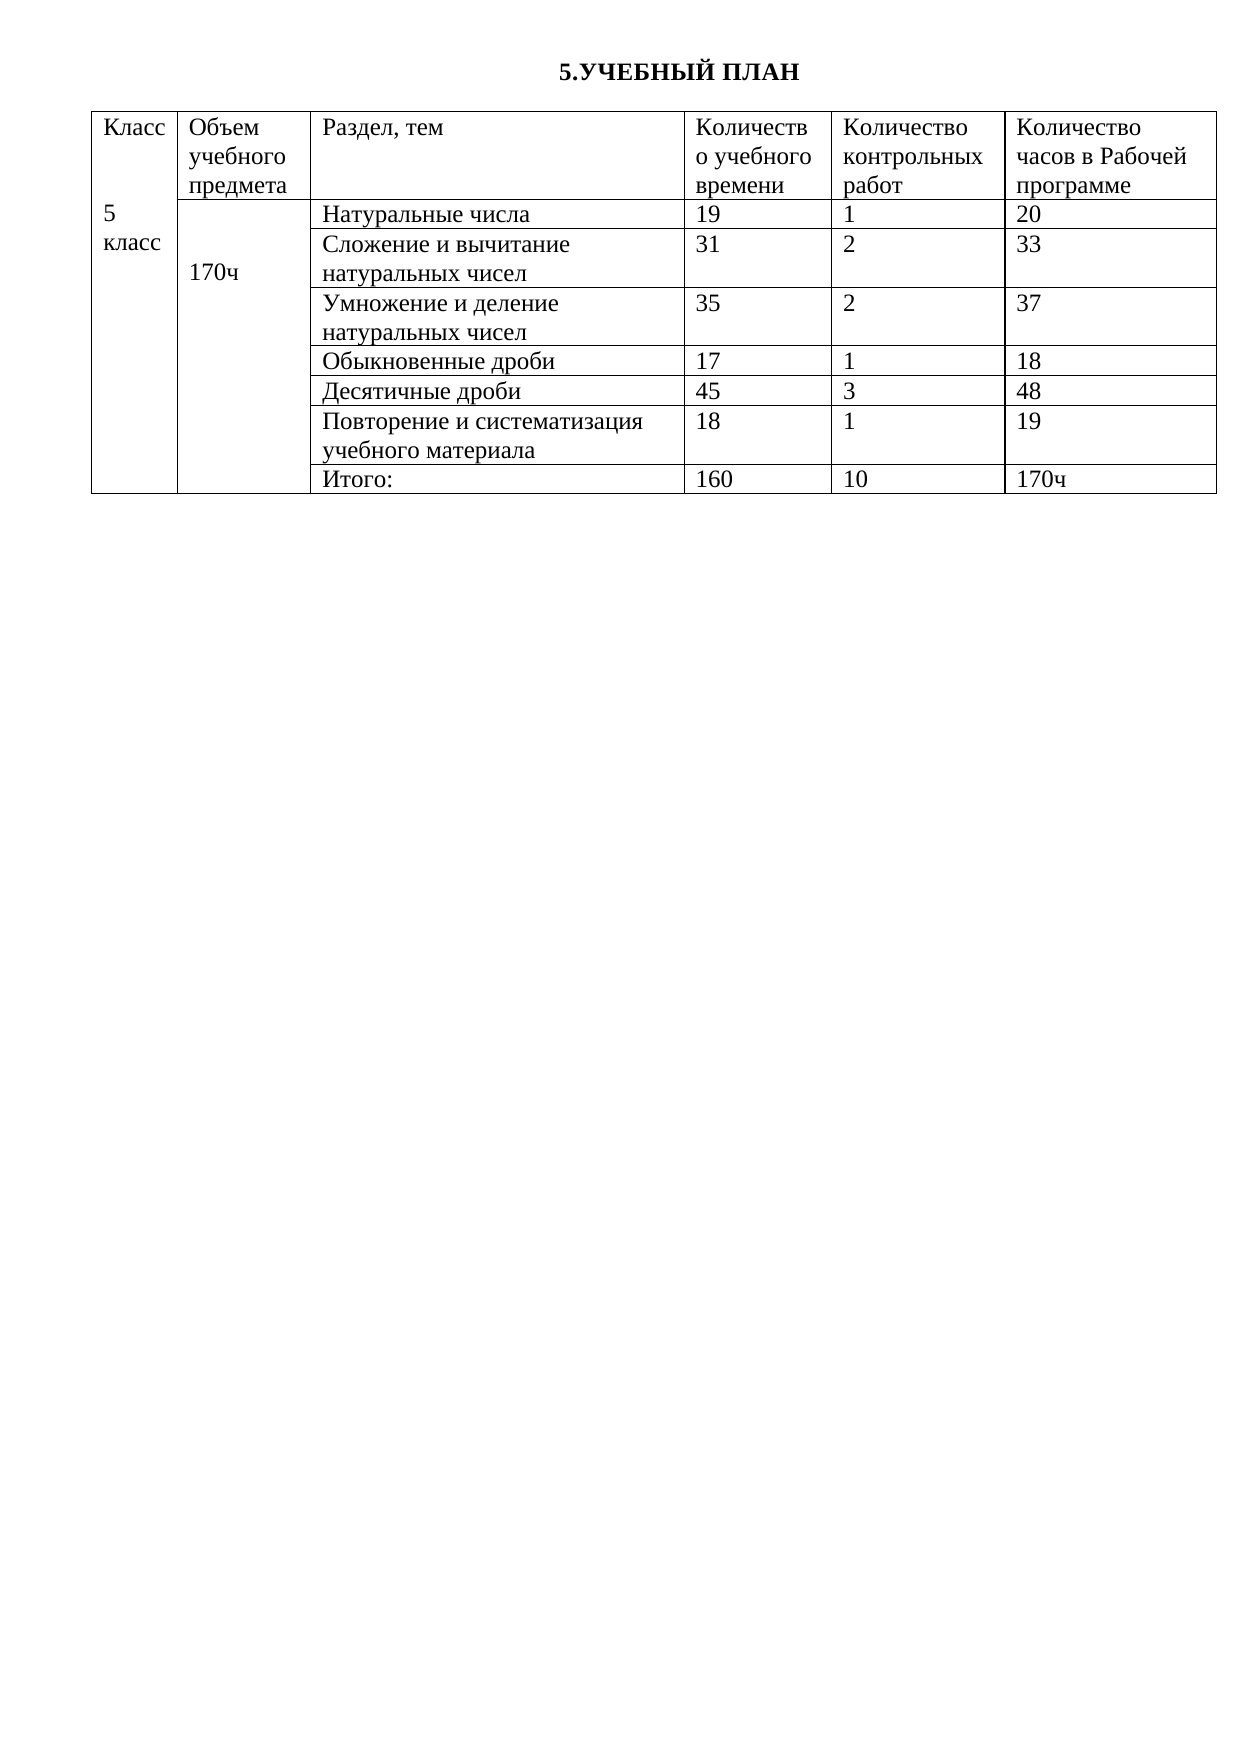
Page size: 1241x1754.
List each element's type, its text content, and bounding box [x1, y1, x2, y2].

table_header Количество часов в Рабочей программе [1006, 112, 1216, 198]
table_cell Обыкновенные дроби [311, 346, 684, 375]
table_cell 45 [685, 376, 831, 405]
table_cell 1 [832, 346, 1004, 375]
table_cell 48 [1006, 376, 1216, 405]
table_cell 19 [1006, 406, 1216, 463]
table_header Раздел, тем [311, 112, 684, 198]
table_cell 2 [832, 288, 1004, 345]
table_cell Повторение и систематизация учебного материала [311, 406, 684, 463]
table_header Количество контрольных работ [832, 112, 1004, 198]
table_cell 170ч [178, 200, 310, 493]
table_cell Итого: [311, 465, 684, 493]
table_cell 170ч [1006, 465, 1216, 493]
table_cell 1 [832, 406, 1004, 463]
table_cell 3 [832, 376, 1004, 405]
table_header Класс 5 класс [92, 112, 177, 493]
table_cell 33 [1006, 229, 1216, 287]
table_cell 35 [685, 288, 831, 345]
table_header Количество учебного времени [685, 112, 831, 198]
table_cell 18 [1006, 346, 1216, 375]
table_cell Умножение и деление натуральных чисел [311, 288, 684, 345]
table_cell 19 [685, 200, 831, 228]
table_cell 17 [685, 346, 831, 375]
table_cell 1 [832, 200, 1004, 228]
table_cell Сложение и вычитание натуральных чисел [311, 229, 684, 287]
table_cell 2 [832, 229, 1004, 287]
table_cell 160 [685, 465, 831, 493]
table_cell 10 [832, 465, 1004, 493]
table_header Объем учебного предмета [178, 112, 310, 198]
text 5.УЧЕБНЫЙ ПЛАН [177, 59, 1181, 85]
table_cell 31 [685, 229, 831, 287]
table_cell 20 [1006, 200, 1216, 228]
table_cell Десятичные дроби [311, 376, 684, 405]
table_cell 18 [685, 406, 831, 463]
table_cell Натуральные числа [311, 200, 684, 228]
table_cell 37 [1006, 288, 1216, 345]
